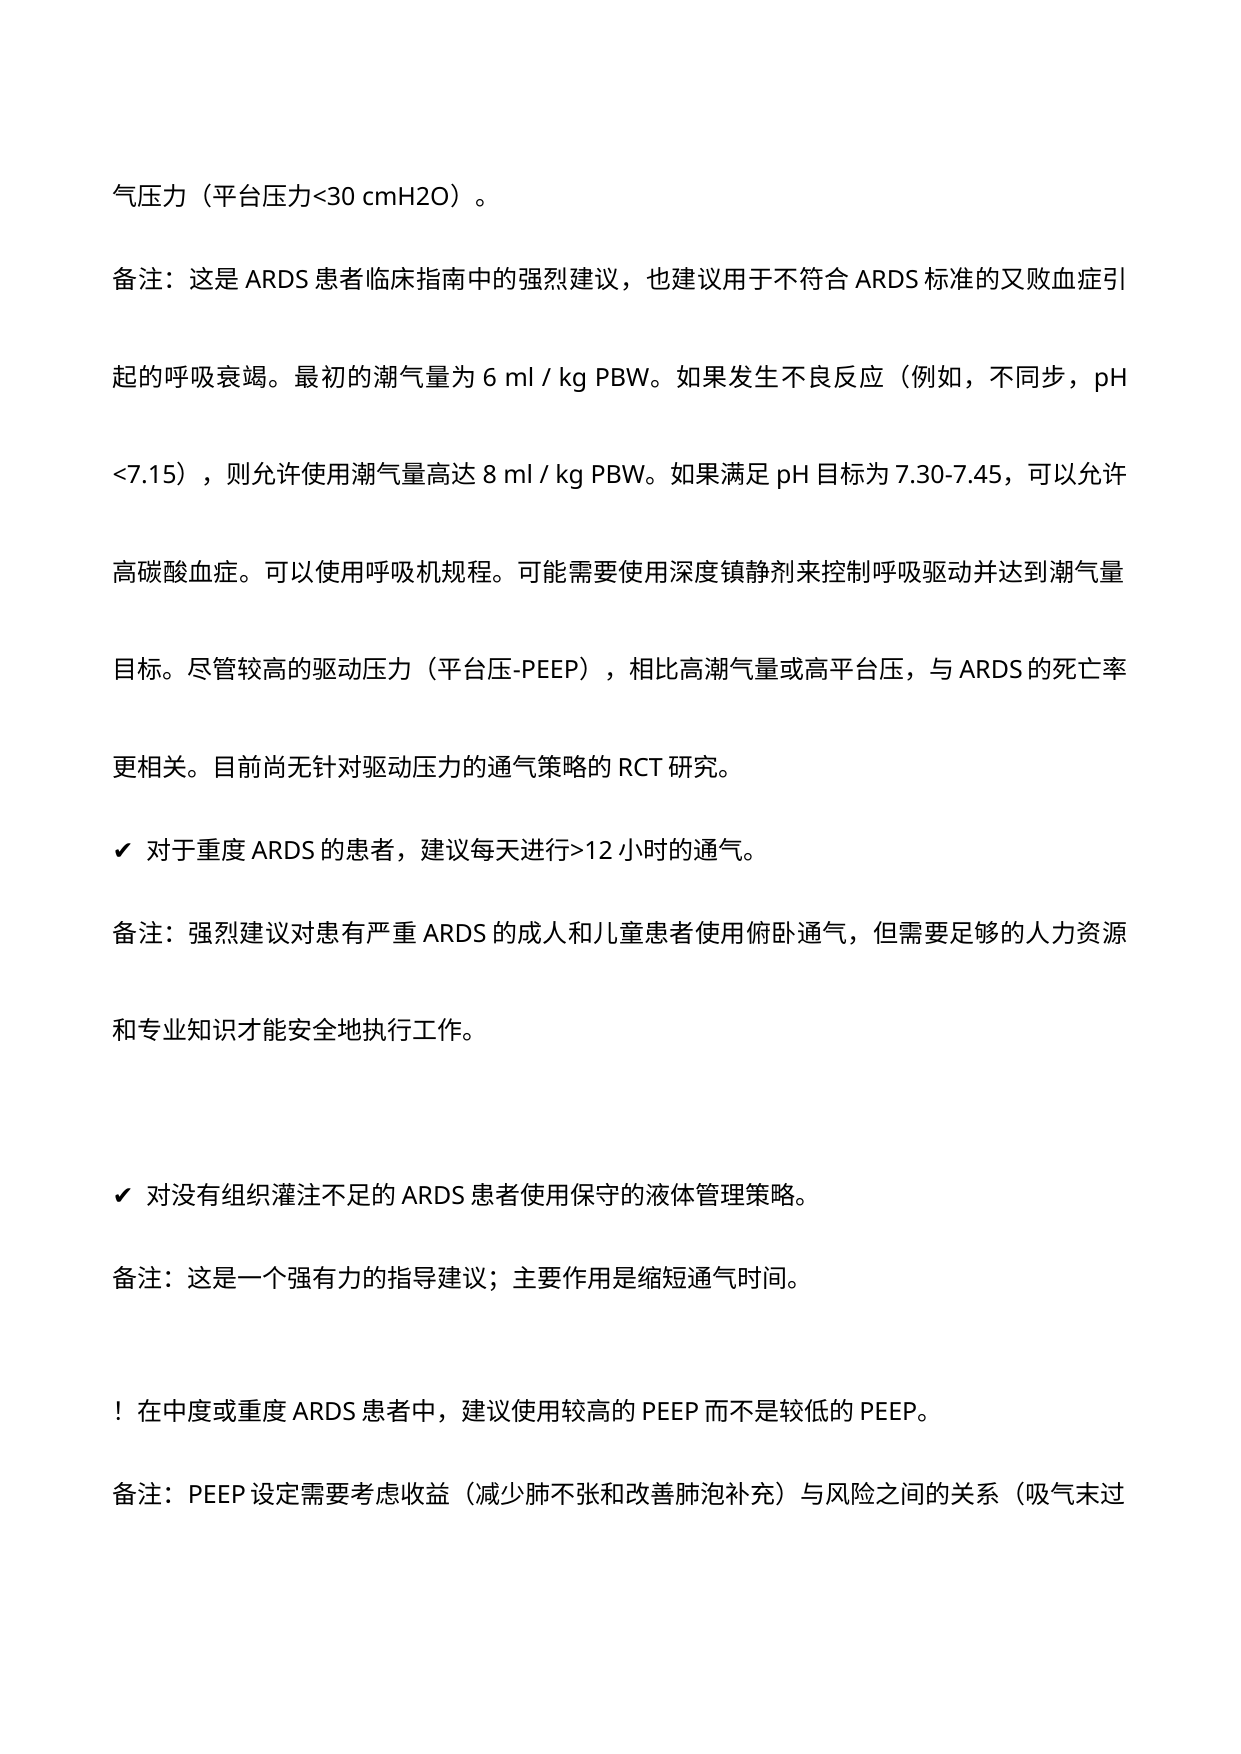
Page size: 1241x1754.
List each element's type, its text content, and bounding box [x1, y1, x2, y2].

text ！在中度或重度ARDS患者中，建议使用较高的PEEP而不是较低的PEEP。 [112, 1377, 1128, 1442]
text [112, 162, 1128, 227]
text 备注：强烈建议对患有严重ARDS的成人和儿童患者使用俯卧通气，但需要足够的人力资源和专业知识才能安全地执行工作。 [112, 899, 1128, 1061]
text ✔ 对没有组织灌注不足的ARDS患者使用保守的液体管理策略。 [112, 1161, 1128, 1226]
text 备注：这是一个强有力的指导建议；主要作用是缩短通气时间。 [112, 1244, 1128, 1309]
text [112, 1460, 1128, 1525]
text 备注：这是ARDS患者临床指南中的强烈建议，也建议用于不符合ARDS标准的又败血症引起的呼吸衰竭。最初的潮气量为6 ml / kg PBW。如果发生不良反应（例如，不同步，pH <7.15），则允许使用潮气量高达8 ml / kg PBW。如果满足pH目标为7.30-7.45，可以允许高碳酸血症。可以使用呼吸机规程。可能需要使用深度镇静剂来控制呼吸驱动并达到潮气量目标。尽管较高的驱动压力（平台压-PEEP），相比高潮气量或高平台压，与ARDS的死亡率更相关。目前尚无针对驱动压力的通气策略的RCT研究。 [112, 245, 1128, 798]
text ✔ 对于重度ARDS的患者，建议每天进行>12小时的通气。 [112, 816, 1128, 881]
